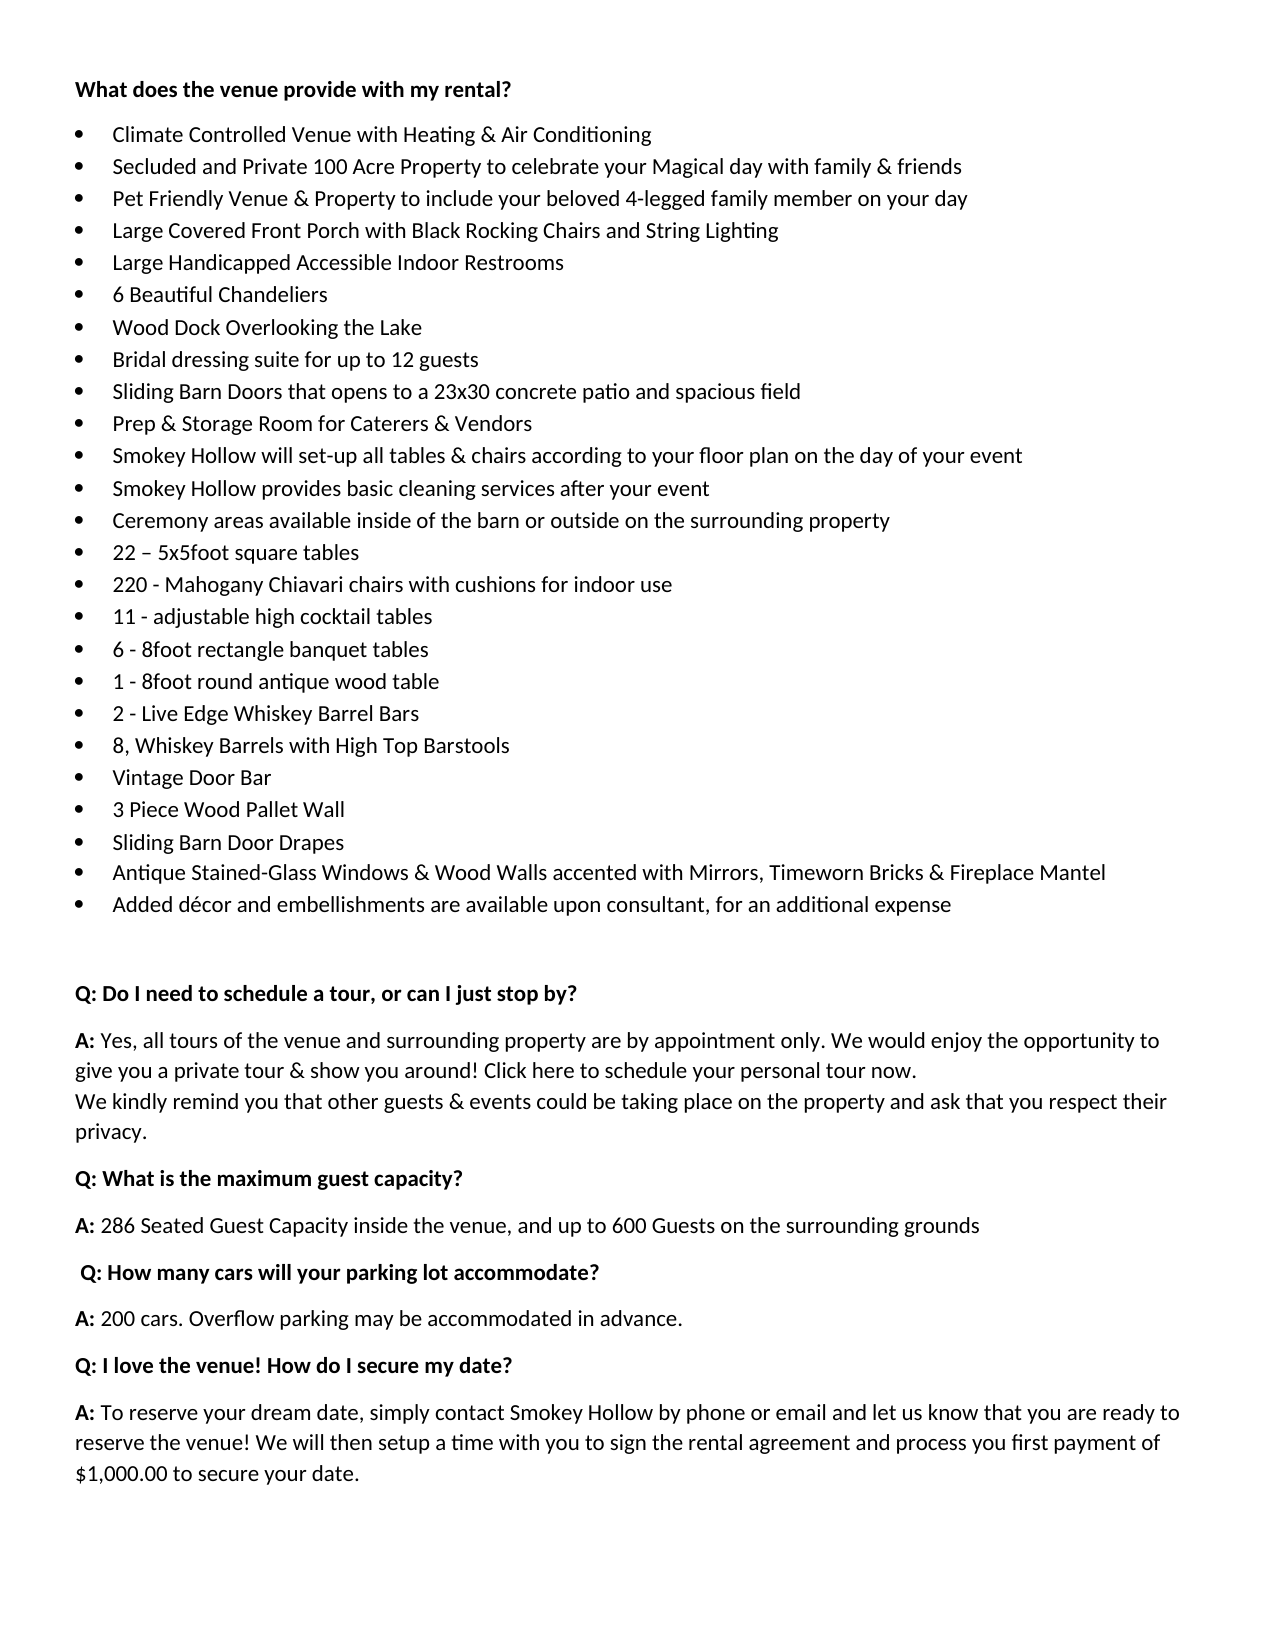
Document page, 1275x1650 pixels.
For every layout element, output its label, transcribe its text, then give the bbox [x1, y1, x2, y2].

text We kindly remind you that other guests & events could be taking place on the property and ask that you respect their privacy. [75, 1087, 1200, 1145]
list Added décor and embellishments are available upon consultant, for an additional expense [75, 890, 1200, 918]
list 6 Beautiful Chandeliers [75, 281, 1200, 309]
list Smokey Hollow provides basic cleaning services after your event [75, 474, 1200, 502]
text A: Yes, all tours of the venue and surrounding property are by appointment only. We would enjoy the opportunity to give you a private tour & show you around! Click here to schedule your personal tour now. [75, 1026, 1200, 1085]
list Smokey Hollow will set-up all tables & chairs according to your floor plan on the day of your event [75, 442, 1200, 469]
list Pet Friendly Venue & Property to include your beloved 4-legged family member on your day [75, 184, 1200, 212]
text Q: How many cars will your parking lot accommodate? [75, 1258, 1200, 1286]
text A: To reserve your dream date, simply contact Smokey Hollow by phone or email and let us know that you are ready to reserve the venue! We will then setup a time with you to sign the rental agreement and process you first payment of $1,000.00 to secure your date. [75, 1398, 1200, 1487]
list 22 – 5x5foot square tables [75, 538, 1200, 566]
text What does the venue provide with my rental? [75, 75, 1200, 103]
list Climate Controlled Venue with Heating & Air Conditioning [75, 120, 1200, 148]
list Bridal dressing suite for up to 12 guests [75, 345, 1200, 373]
list 2 - Live Edge Whiskey Barrel Bars [75, 699, 1200, 727]
text Q: I love the venue! How do I secure my date? [75, 1351, 1200, 1379]
list Sliding Barn Door Drapes [75, 828, 1200, 856]
list Antique Stained-Glass Windows & Wood Walls accented with Mirrors, Timeworn Bricks & Fireplace Mantel [75, 858, 1200, 886]
list Sliding Barn Doors that opens to a 23x30 concrete patio and spacious field [75, 377, 1200, 405]
list 6 - 8foot rectangle banquet tables [75, 635, 1200, 663]
list Ceremony areas available inside of the barn or outside on the surrounding property [75, 506, 1200, 534]
list Large Handicapped Accessible Indoor Restrooms [75, 248, 1200, 276]
list Secluded and Private 100 Acre Property to celebrate your Magical day with family & friends [75, 152, 1200, 180]
list 1 - 8foot round antique wood table [75, 667, 1200, 695]
text Q: What is the maximum guest capacity? [75, 1164, 1200, 1192]
list 3 Piece Wood Pallet Wall [75, 796, 1200, 824]
list 8, Whiskey Barrels with High Top Barstools [75, 731, 1200, 759]
text A: 286 Seated Guest Capacity inside the venue, and up to 600 Guests on the surrounding grounds [75, 1211, 1200, 1239]
text A: 200 cars. Overflow parking may be accommodated in advance. [75, 1304, 1200, 1333]
list 220 - Mahogany Chiavari chairs with cushions for indoor use [75, 570, 1200, 598]
list Vintage Door Bar [75, 763, 1200, 791]
list 11 - adjustable high cocktail tables [75, 602, 1200, 631]
list Prep & Storage Room for Caterers & Vendors [75, 409, 1200, 437]
text Q: Do I need to schedule a tour, or can I just stop by? [75, 979, 1200, 1008]
list Wood Dock Overlooking the Lake [75, 313, 1200, 341]
list Large Covered Front Porch with Black Rocking Chairs and String Lighting [75, 216, 1200, 244]
